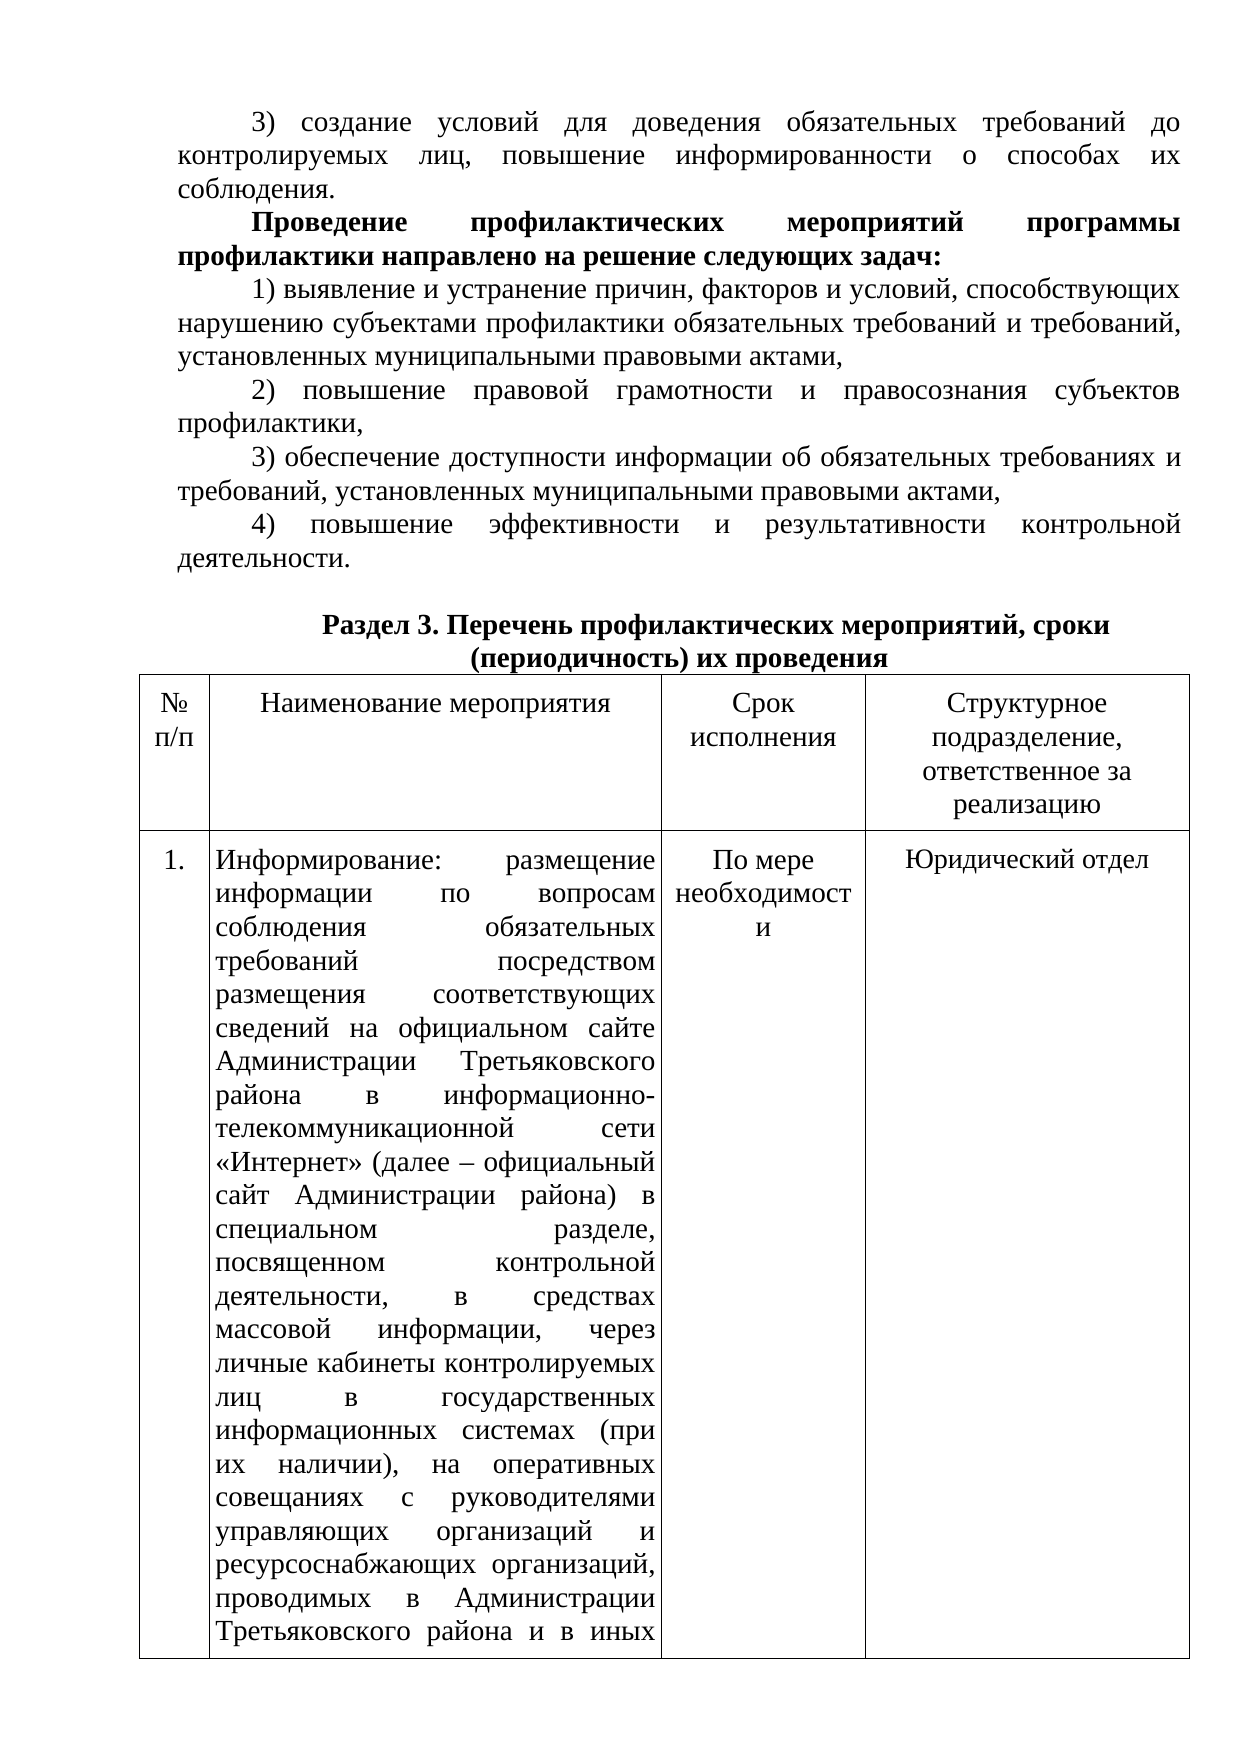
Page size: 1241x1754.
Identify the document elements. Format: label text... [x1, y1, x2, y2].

text 2) повышение правовой грамотности и правосознания субъектов профилактики, [177, 372, 1181, 439]
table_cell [210, 831, 661, 1658]
table_header Наименование мероприятия [210, 675, 661, 830]
text 3) обеспечение доступности информации об обязательных требованиях и требований, установленных муниципальными правовыми актами, [177, 439, 1181, 506]
table_header Структурное подразделение, ответственное за реализацию [866, 675, 1189, 830]
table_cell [662, 831, 865, 1658]
table_cell 1. [140, 831, 209, 1658]
table_header № п/п [140, 675, 209, 830]
text 4) повышение эффективности и результативности контрольной деятельности. [177, 506, 1181, 573]
text 1) выявление и устранение причин, факторов и условий, способствующих нарушению субъектами профилактики обязательных требований и требований, установленных муниципальными правовыми актами, [177, 271, 1181, 372]
text 3) создание условий для доведения обязательных требований до контролируемых лиц, повышение информированности о способах их соблюдения. [177, 104, 1181, 204]
text Раздел 3. Перечень профилактических мероприятий, сроки (периодичность) их проведения [177, 607, 1181, 674]
text Проведение профилактических мероприятий программы профилактики направлено на решение следующих задач: [177, 204, 1181, 271]
table_header Срок исполнения [662, 675, 865, 830]
table_cell Юридический отдел [866, 831, 1189, 1658]
